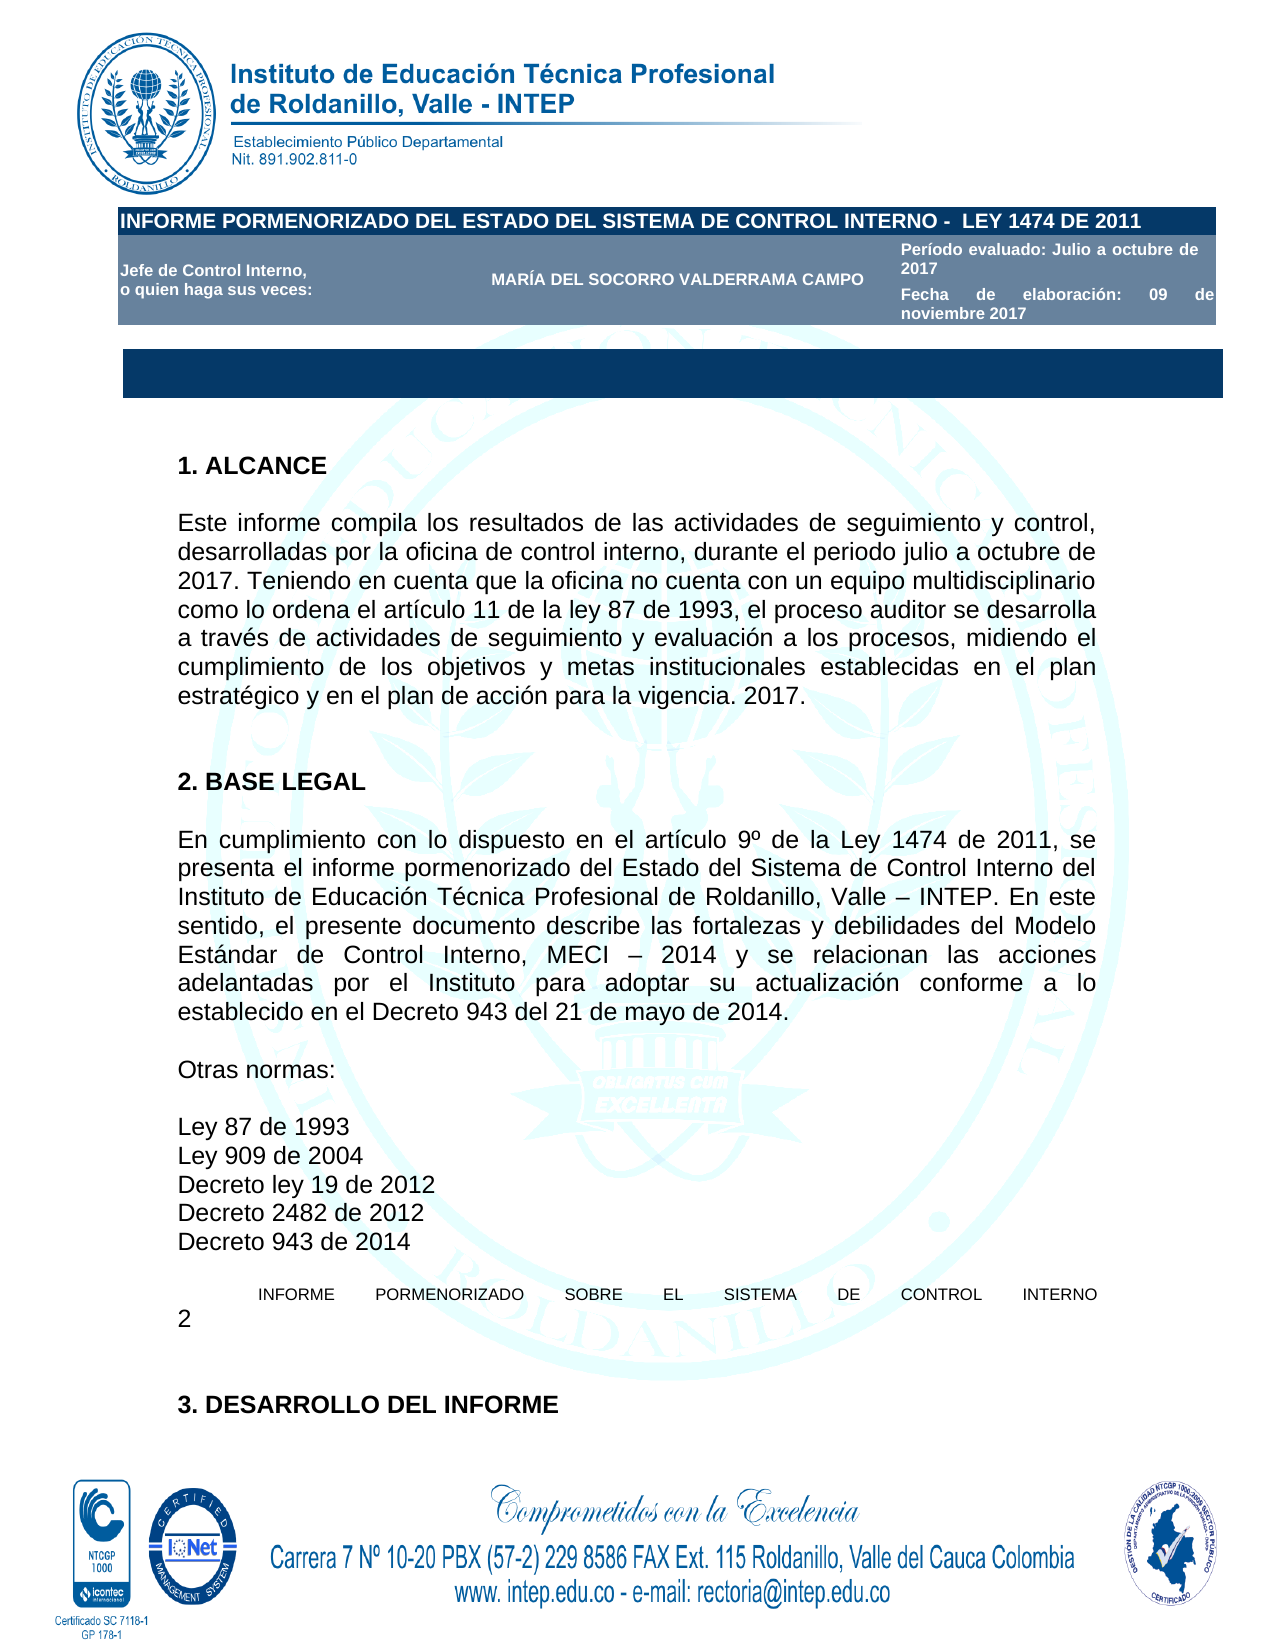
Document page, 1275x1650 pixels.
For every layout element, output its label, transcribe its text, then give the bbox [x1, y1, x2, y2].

text 2. BASE LEGAL [177, 767, 1098, 796]
table_cell Fecha de elaboración: 09 de noviembre 2017 [899, 283, 1216, 325]
table_header INFORME PORMENORIZADO DEL ESTADO DEL SISTEMA DE CONTROL INTERNO - LEY 1474 DE 2011 [118, 207, 1216, 235]
text Ley 909 de 2004 [177, 1141, 1098, 1170]
text 3. DESARROLLO DEL INFORME [177, 1390, 1098, 1419]
text Decreto ley 19 de 2012 [177, 1170, 1098, 1198]
text Este informe compila los resultados de las actividades de seguimiento y control, desarrolladas por la oficina de control interno, durante el periodo julio a octubre de 2017. Teniendo en cuenta que la oficina no cuenta con un equipo multidisciplinario como lo ordena el artículo 11 de la ley 87 de 1993, el proceso auditor se desarrolla a través de actividades de seguimiento y evaluación a los procesos, midiendo el cumplimiento de los objetivos y metas institucionales establecidas en el plan estratégico y en el plan de acción para la vigencia. 2017. [177, 508, 1098, 710]
table_cell MARÍA DEL SOCORRO VALDERRAMA CAMPO [490, 235, 899, 325]
text Ley 87 de 1993 [177, 1112, 1098, 1141]
table_cell Jefe de Control Interno, o quien haga sus veces: [118, 235, 490, 325]
table_header [123, 349, 1223, 398]
text INFORME PORMENORIZADO SOBRE EL SISTEMA DE CONTROL INTERNO 2 [177, 1285, 1098, 1333]
table_cell Período evaluado: Julio a octubre de 2017 [899, 235, 1216, 283]
text Otras normas: [177, 1055, 1098, 1083]
text Decreto 2482 de 2012 [177, 1198, 1098, 1227]
picture [51, 1470, 1234, 1650]
picture [68, 26, 1012, 204]
text 1. ALCANCE [177, 451, 1098, 480]
text En cumplimiento con lo dispuesto en el artículo 9º de la Ley 1474 de 2011, se presenta el informe pormenorizado del Estado del Sistema de Control Interno del Instituto de Educación Técnica Profesional de Roldanillo, Valle – INTEP. En este sentido, el presente documento describe las fortalezas y debilidades del Modelo Estándar de Control Interno, MECI – 2014 y se relacionan las acciones adelantadas por el Instituto para adoptar su actualización conforme a lo establecido en el Decreto 943 del 21 de mayo de 2014. [177, 825, 1098, 1026]
text Decreto 943 de 2014 [177, 1227, 1098, 1256]
